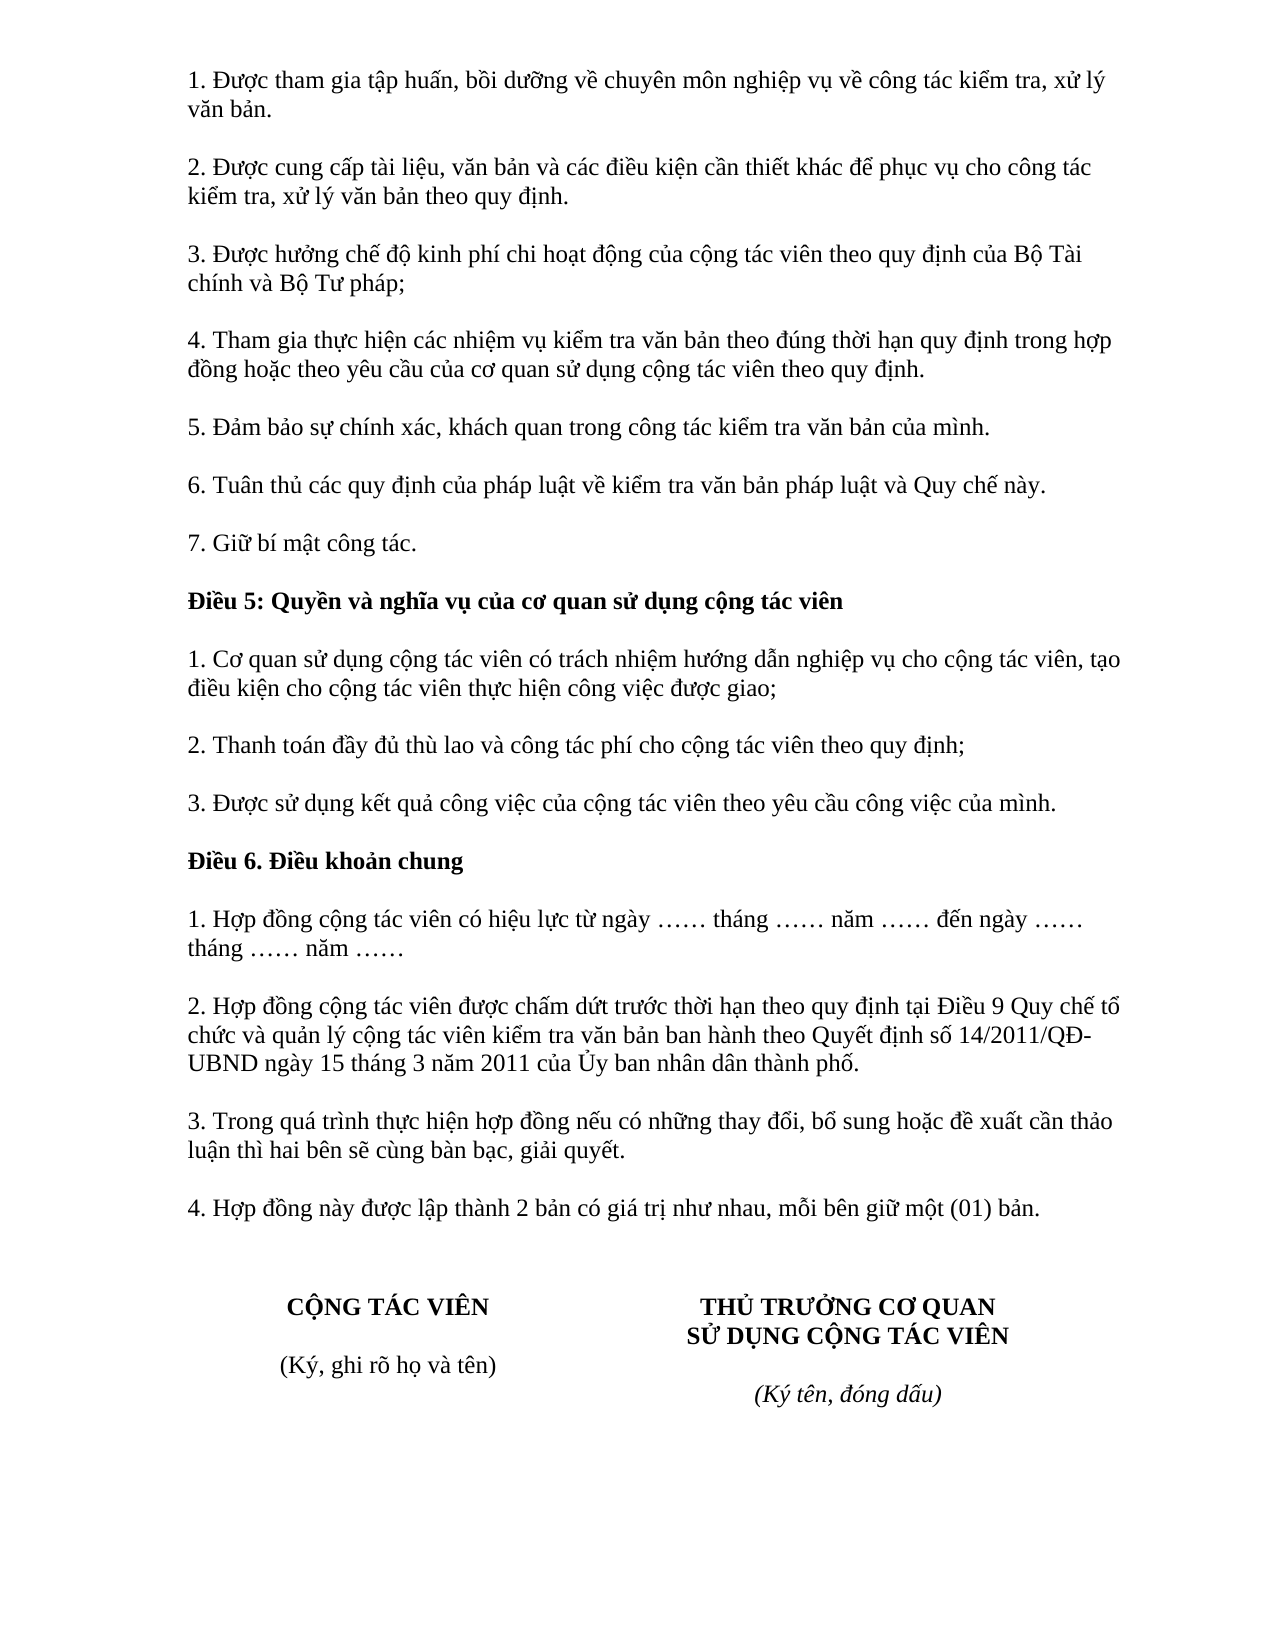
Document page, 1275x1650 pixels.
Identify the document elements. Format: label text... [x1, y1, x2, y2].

text Điều 6. Điều khoản chung [187, 846, 1144, 875]
text 2. Được cung cấp tài liệu, văn bản và các điều kiện cần thiết khác để phục vụ cho công tác kiểm tra, xử lý văn bản theo quy định. [187, 152, 1144, 210]
text 3. Trong quá trình thực hiện hợp đồng nếu có những thay đổi, bổ sung hoặc đề xuất cần thảo luận thì hai bên sẽ cùng bàn bạc, giải quyết. [187, 1106, 1144, 1164]
text 3. Được sử dụng kết quả công việc của cộng tác viên theo yêu cầu công việc của mình. [187, 788, 1144, 817]
text 1. Hợp đồng cộng tác viên có hiệu lực từ ngày …… tháng …… năm …… đến ngày …… tháng …… năm …… [187, 904, 1144, 962]
table_header THỦ TRƯỞNG CƠ QUAN SỬ DỤNG CỘNG TÁC VIÊN (Ký tên, đóng dấu) [588, 1292, 1108, 1420]
text 7. Giữ bí mật công tác. [187, 528, 1144, 557]
text 5. Đảm bảo sự chính xác, khách quan trong công tác kiểm tra văn bản của mình. [187, 412, 1144, 441]
text 4. Tham gia thực hiện các nhiệm vụ kiểm tra văn bản theo đúng thời hạn quy định trong hợp đồng hoặc theo yêu cầu của cơ quan sử dụng cộng tác viên theo quy định. [187, 326, 1144, 383]
text 2. Hợp đồng cộng tác viên được chấm dứt trước thời hạn theo quy định tại Điều 9 Quy chế tổ chức và quản lý cộng tác viên kiểm tra văn bản ban hành theo Quyết định số 14/2011/QĐ-UBND ngày 15 tháng 3 năm 2011 của Ủy ban nhân dân thành phố. [187, 991, 1144, 1077]
table_header CỘNG TÁC VIÊN (Ký, ghi rõ họ và tên) [188, 1292, 588, 1420]
text 2. Thanh toán đầy đủ thù lao và công tác phí cho cộng tác viên theo quy định; [187, 731, 1144, 759]
text 6. Tuân thủ các quy định của pháp luật về kiểm tra văn bản pháp luật và Quy chế này. [187, 470, 1144, 499]
text 1. Được tham gia tập huấn, bồi dưỡng về chuyên môn nghiệp vụ về công tác kiểm tra, xử lý văn bản. [187, 66, 1144, 123]
text 4. Hợp đồng này được lập thành 2 bản có giá trị như nhau, mỗi bên giữ một (01) bản. [187, 1193, 1144, 1222]
text 3. Được hưởng chế độ kinh phí chi hoạt động của cộng tác viên theo quy định của Bộ Tài chính và Bộ Tư pháp; [187, 239, 1144, 296]
text 1. Cơ quan sử dụng cộng tác viên có trách nhiệm hướng dẫn nghiệp vụ cho cộng tác viên, tạo điều kiện cho cộng tác viên thực hiện công việc được giao; [187, 644, 1144, 701]
text Điều 5: Quyền và nghĩa vụ của cơ quan sử dụng cộng tác viên [187, 586, 1144, 615]
